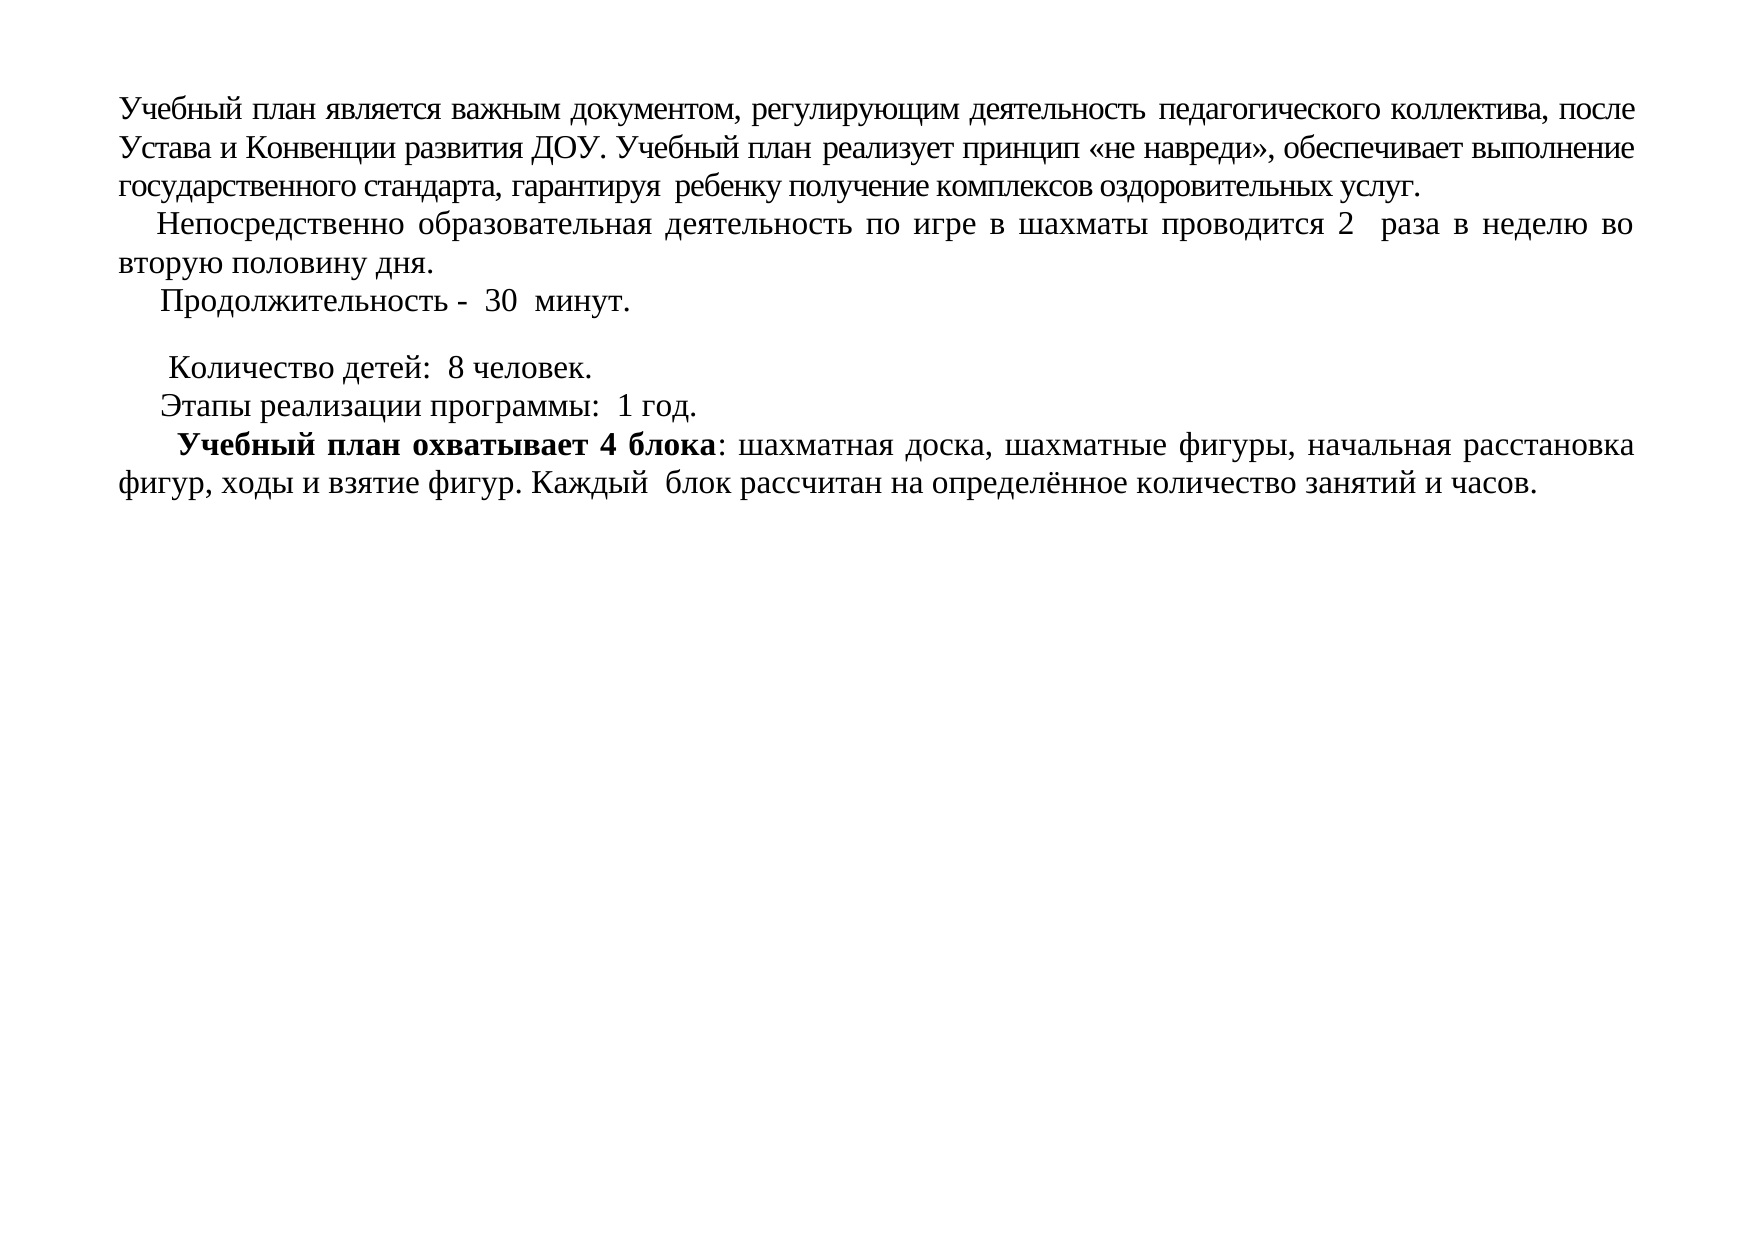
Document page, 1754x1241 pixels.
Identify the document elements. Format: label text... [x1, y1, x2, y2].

text Продолжительность - 30 минут. [118, 280, 1636, 318]
text Количество детей: 8 человек. [118, 347, 1636, 386]
text Этапы реализации программы: 1 год. [118, 386, 1636, 424]
text Непосредственно образовательная деятельность по игре в шахматы проводится 2 раза в неделю во вторую половину дня. [118, 203, 1636, 280]
text Учебный план охватывает 4 блока: шахматная доска, шахматные фигуры, начальная расстановка фигур, ходы и взятие фигур. Каждый блок рассчитан на определённое количество занятий и часов. [118, 424, 1636, 501]
text Учебный план является важным документом, регулирующим деятельность педагогического коллектива, после Устава и Конвенции развития ДОУ. Учебный план реализует принцип «не навреди», обеспечивает выполнение государственного стандарта, гарантируя ребенку получение комплексов оздоровительных услуг. [118, 88, 1636, 203]
